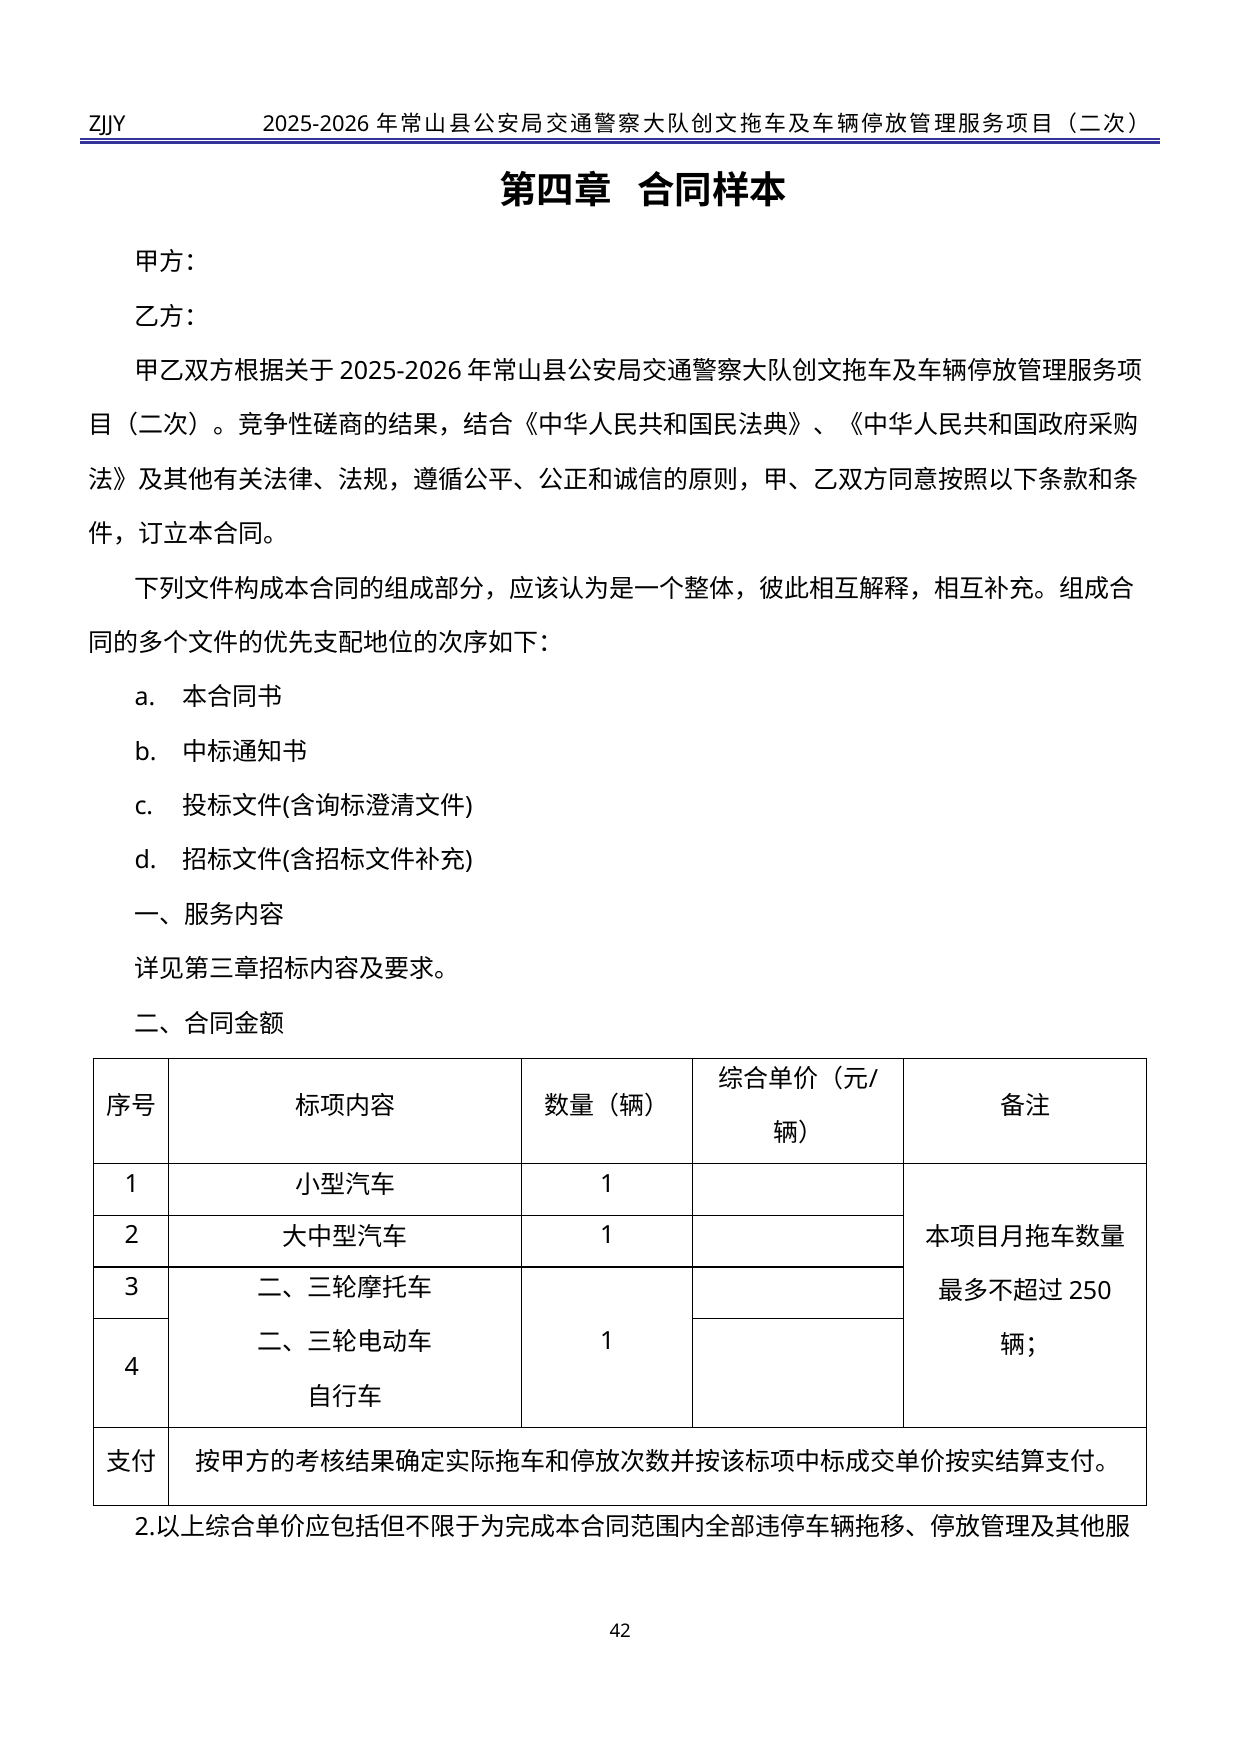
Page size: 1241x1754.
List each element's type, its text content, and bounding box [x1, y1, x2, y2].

text c. 投标文件(含询标澄清文件) [88, 786, 1152, 822]
table_cell 大中型汽车 [169, 1216, 521, 1266]
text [88, 1506, 1152, 1543]
table_cell [693, 1319, 903, 1427]
table_header 备注 [904, 1059, 1146, 1163]
table_cell 4 [94, 1319, 168, 1427]
text 二、合同金额 [88, 1003, 1152, 1039]
table_cell 1 [522, 1216, 692, 1266]
text 甲方： [88, 242, 1152, 278]
table_cell [693, 1164, 903, 1215]
table_cell 2 [94, 1216, 168, 1266]
table_header 数量（辆） [522, 1059, 692, 1163]
text 详见第三章招标内容及要求。 [88, 949, 1152, 985]
subtitle 第四章 合同样本 [88, 160, 1152, 215]
table_cell 本项目月拖车数量最多不超过250辆； [904, 1164, 1146, 1427]
text 甲乙双方根据关于2025-2026年常山县公安局交通警察大队创文拖车及车辆停放管理服务项目（二次）。竞争性磋商的结果，结合《中华人民共和国民法典》、《中华人民共和国政府采购法》及其他有关法律、法规，遵循公平、公正和诚信的原则，甲、乙双方同意按照以下条款和条件，订立本合同。 [88, 351, 1152, 550]
table_cell 1 [522, 1164, 692, 1215]
table_header 序号 [94, 1059, 168, 1163]
text 下列文件构成本合同的组成部分，应该认为是一个整体，彼此相互解释，相互补充。组成合同的多个文件的优先支配地位的次序如下： [88, 568, 1152, 659]
text 乙方： [88, 296, 1152, 332]
table_cell 支付 [94, 1428, 168, 1505]
text d. 招标文件(含招标文件补充) [88, 840, 1152, 876]
table_cell 按甲方的考核结果确定实际拖车和停放次数并按该标项中标成交单价按实结算支付。 [169, 1428, 1146, 1505]
table_cell 1 [94, 1164, 168, 1215]
text 一、服务内容 [88, 894, 1152, 931]
table_cell 小型汽车 [169, 1164, 521, 1215]
table_cell 3 [94, 1268, 168, 1318]
table_cell 1 [522, 1268, 692, 1427]
table_cell [693, 1268, 903, 1318]
table_header 标项内容 [169, 1059, 521, 1163]
text b. 中标通知书 [88, 731, 1152, 767]
table_cell [693, 1216, 903, 1266]
table_cell 二、三轮摩托车 二、三轮电动车 自行车 [169, 1268, 521, 1427]
table_header 综合单价（元/辆） [693, 1059, 903, 1163]
text a. 本合同书 [88, 677, 1152, 713]
